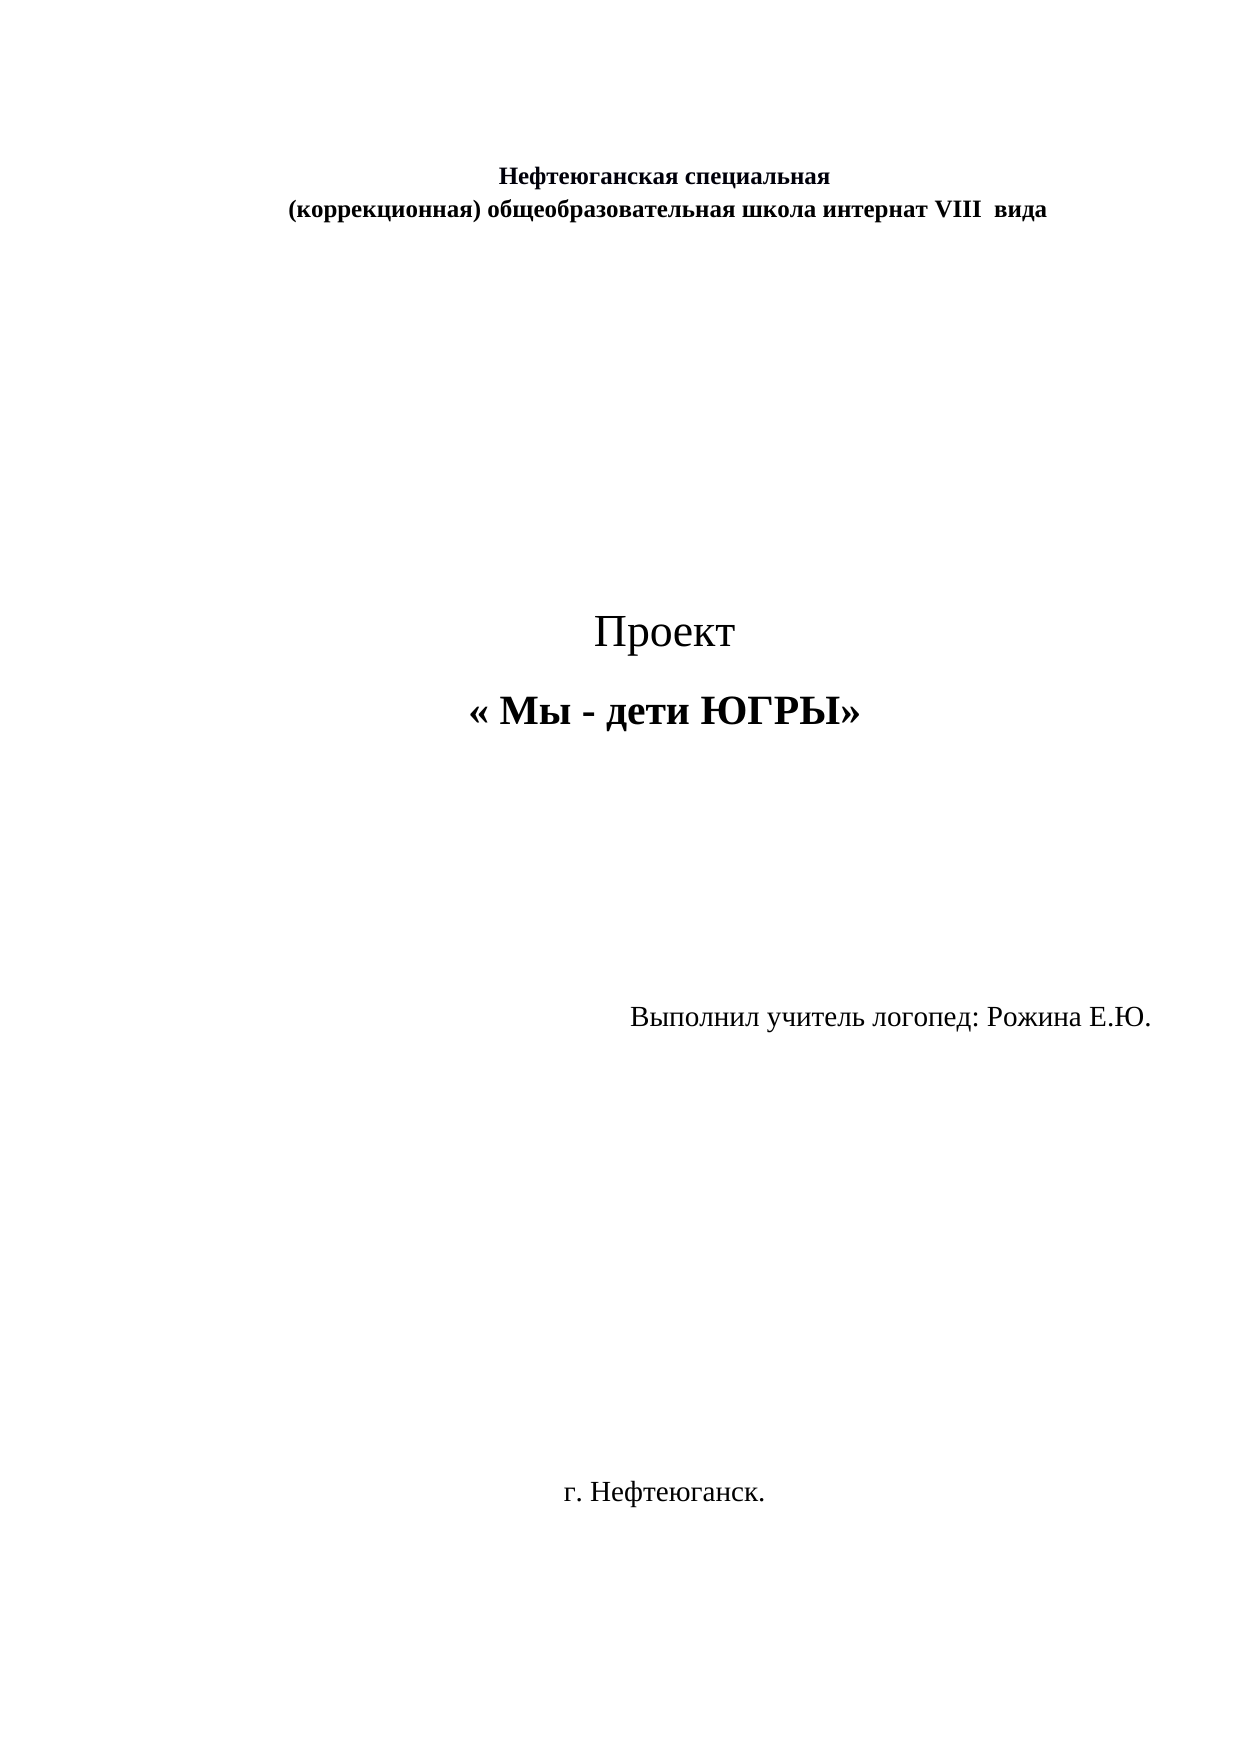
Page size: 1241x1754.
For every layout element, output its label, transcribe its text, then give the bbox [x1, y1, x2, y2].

text « Мы - дети ЮГРЫ» [177, 685, 1152, 733]
text Проект [177, 604, 1152, 657]
text Нефтеюганская специальная [177, 161, 1152, 190]
text Выполнил учитель логопед: Рожина Е.Ю. [177, 999, 1152, 1032]
text г. Нефтеюганск. [177, 1474, 1152, 1507]
text (коррекционная) общеобразовательная школа интернат VIII вида [177, 194, 1152, 223]
